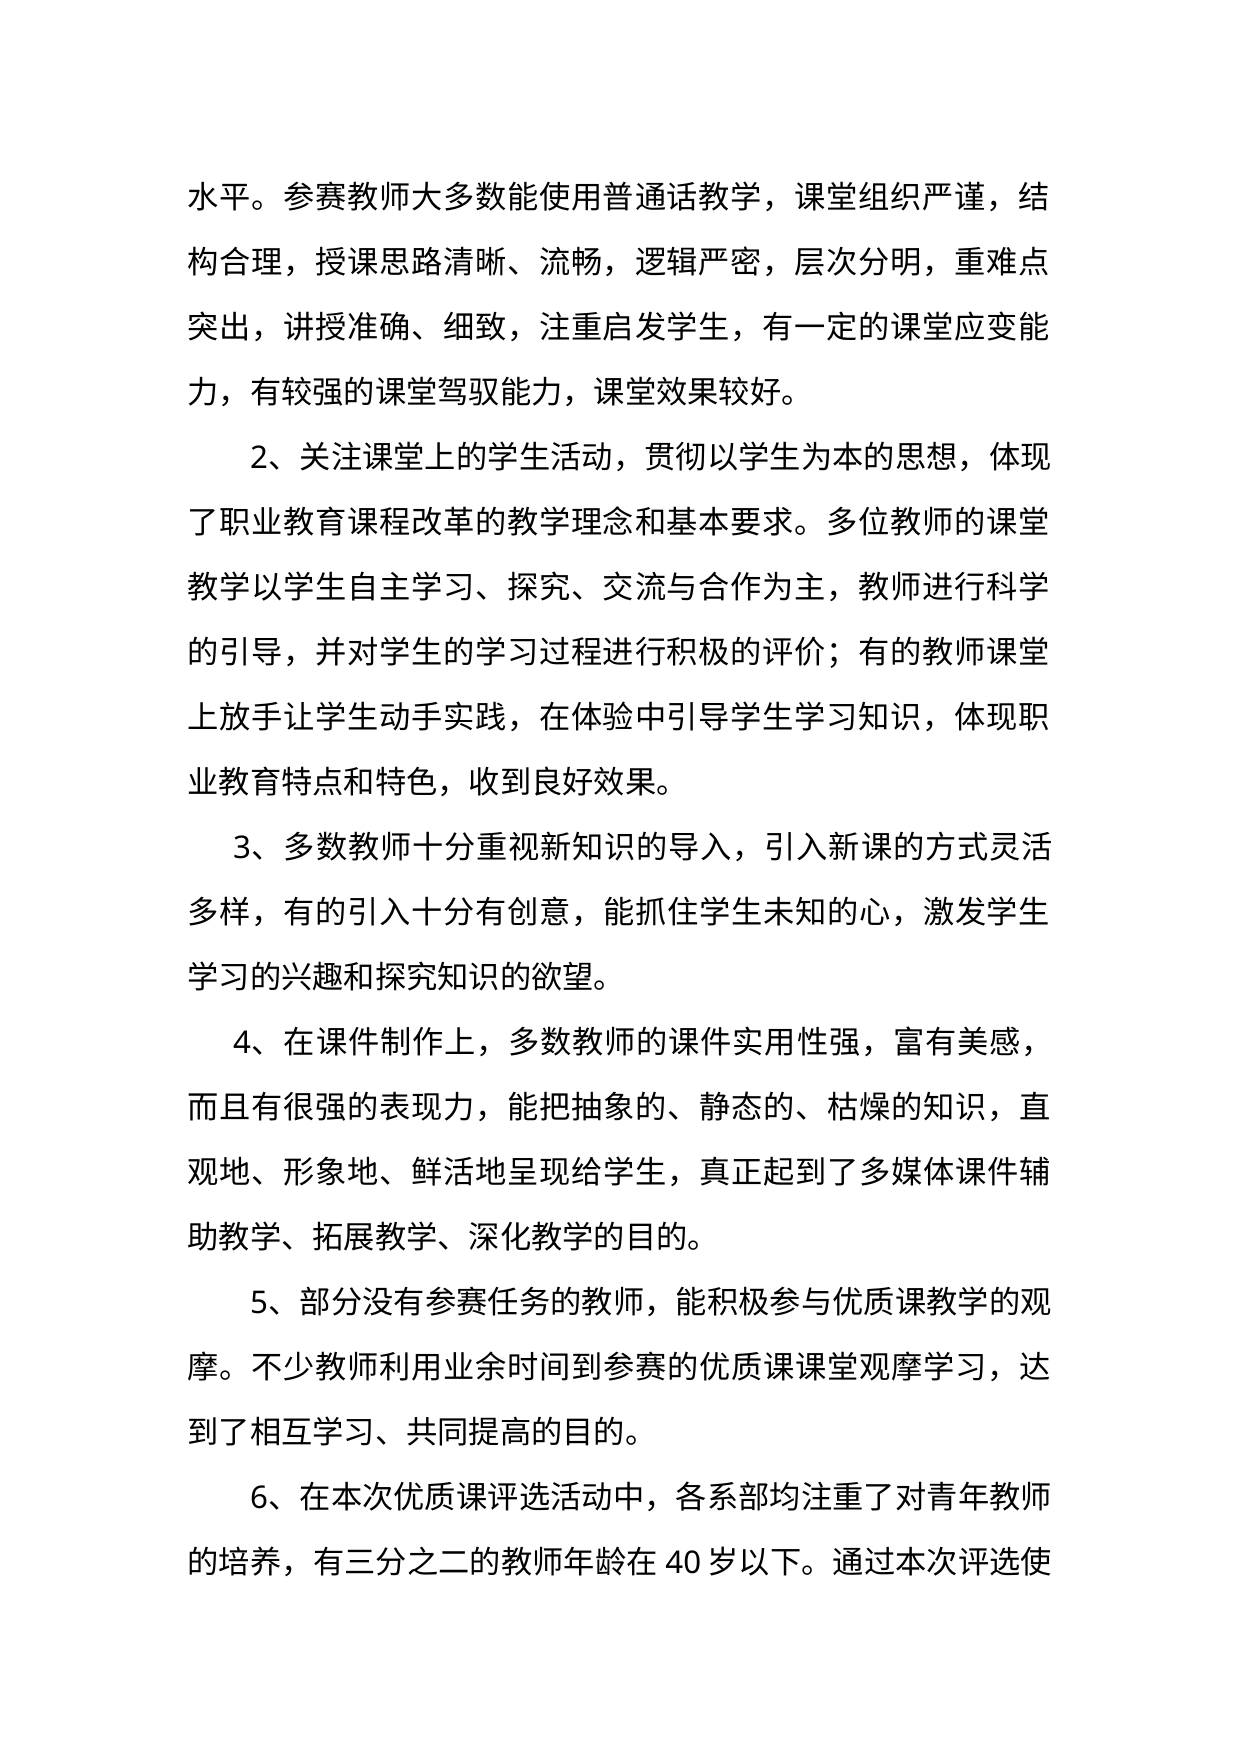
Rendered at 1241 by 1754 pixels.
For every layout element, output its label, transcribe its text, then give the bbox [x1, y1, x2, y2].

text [187, 1462, 1053, 1592]
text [187, 162, 1053, 422]
text 2、关注课堂上的学生活动，贯彻以学生为本的思想，体现了职业教育课程改革的教学理念和基本要求。多位教师的课堂教学以学生自主学习、探究、交流与合作为主，教师进行科学的引导，并对学生的学习过程进行积极的评价；有的教师课堂上放手让学生动手实践，在体验中引导学生学习知识，体现职业教育特点和特色，收到良好效果。 [187, 422, 1053, 812]
text 3、多数教师十分重视新知识的导入，引入新课的方式灵活多样，有的引入十分有创意，能抓住学生未知的心，激发学生学习的兴趣和探究知识的欲望。 [187, 812, 1053, 1007]
text 4、在课件制作上，多数教师的课件实用性强，富有美感，而且有很强的表现力，能把抽象的、静态的、枯燥的知识，直观地、形象地、鲜活地呈现给学生，真正起到了多媒体课件辅助教学、拓展教学、深化教学的目的。 [187, 1007, 1053, 1267]
text 5、部分没有参赛任务的教师，能积极参与优质课教学的观摩。不少教师利用业余时间到参赛的优质课课堂观摩学习，达到了相互学习、共同提高的目的。 [187, 1267, 1053, 1462]
